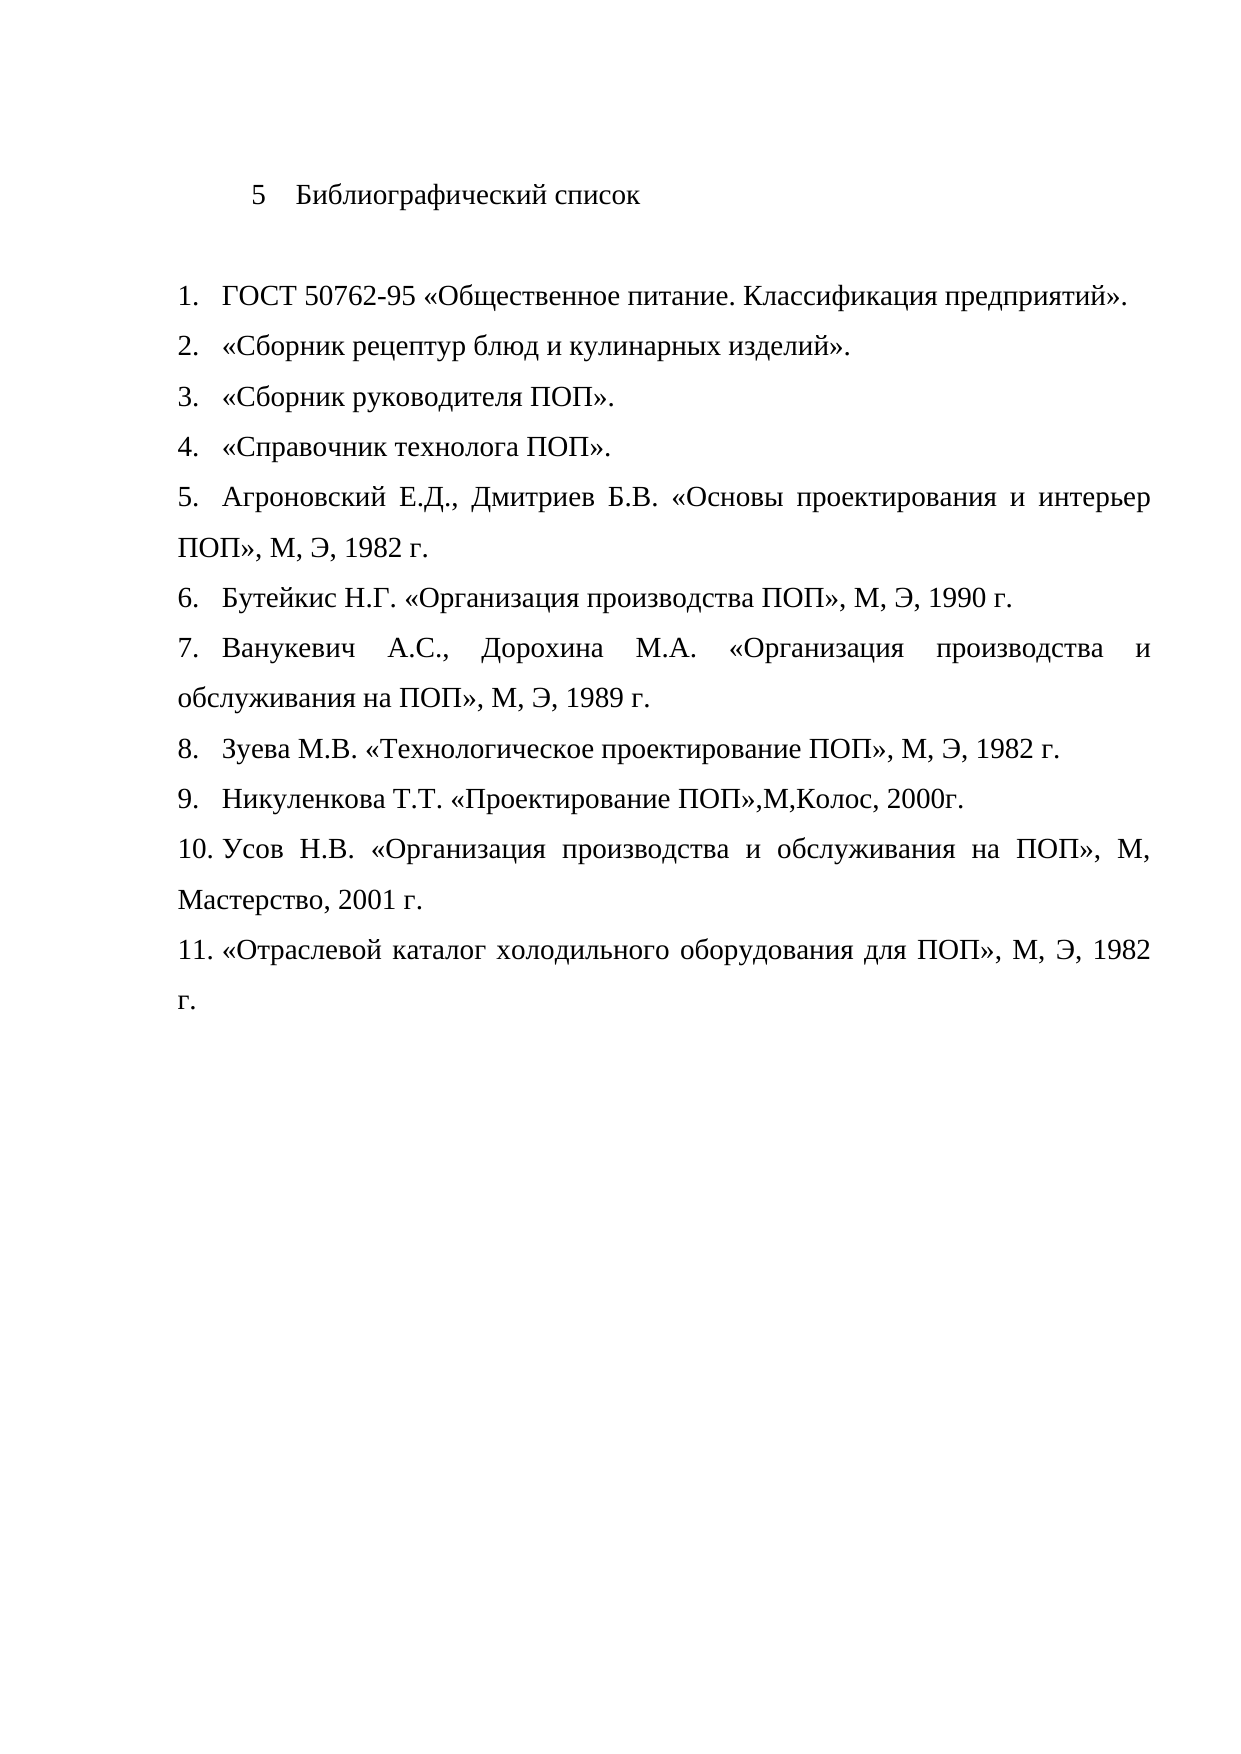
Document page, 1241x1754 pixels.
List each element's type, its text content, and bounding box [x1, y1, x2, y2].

list «Сборник руководителя ПОП». [177, 379, 1152, 412]
list «Сборник рецептур блюд и кулинарных изделий». [177, 328, 1152, 362]
list «Отраслевой каталог холодильного оборудования для ПОП», М, Э, 1982 г. [177, 932, 1152, 1016]
list «Справочник технолога ПОП». [177, 429, 1152, 463]
list Ванукевич А.С., Дорохина М.А. «Организация производства и обслуживания на ПОП», М, Э, 1989 г. [177, 630, 1152, 714]
list Агроновский Е.Д., Дмитриев Б.В. «Основы проектирования и интерьер ПОП», М, Э, 1982 г. [177, 479, 1152, 563]
list Усов Н.В. «Организация производства и обслуживания на ПОП», М, Мастерство, 2001 г. [177, 832, 1152, 915]
list Никуленкова Т.Т. «Проектирование ПОП»,М,Колос, 2000г. [177, 781, 1152, 815]
list Бутейкис Н.Г. «Организация производства ПОП», М, Э, 1990 г. [177, 580, 1152, 613]
list ГОСТ 50762-95 «Общественное питание. Классификация предприятий». [177, 278, 1152, 312]
list Зуева М.В. «Технологическое проектирование ПОП», М, Э, 1982 г. [177, 731, 1152, 764]
list Библиографический список [177, 177, 1152, 211]
